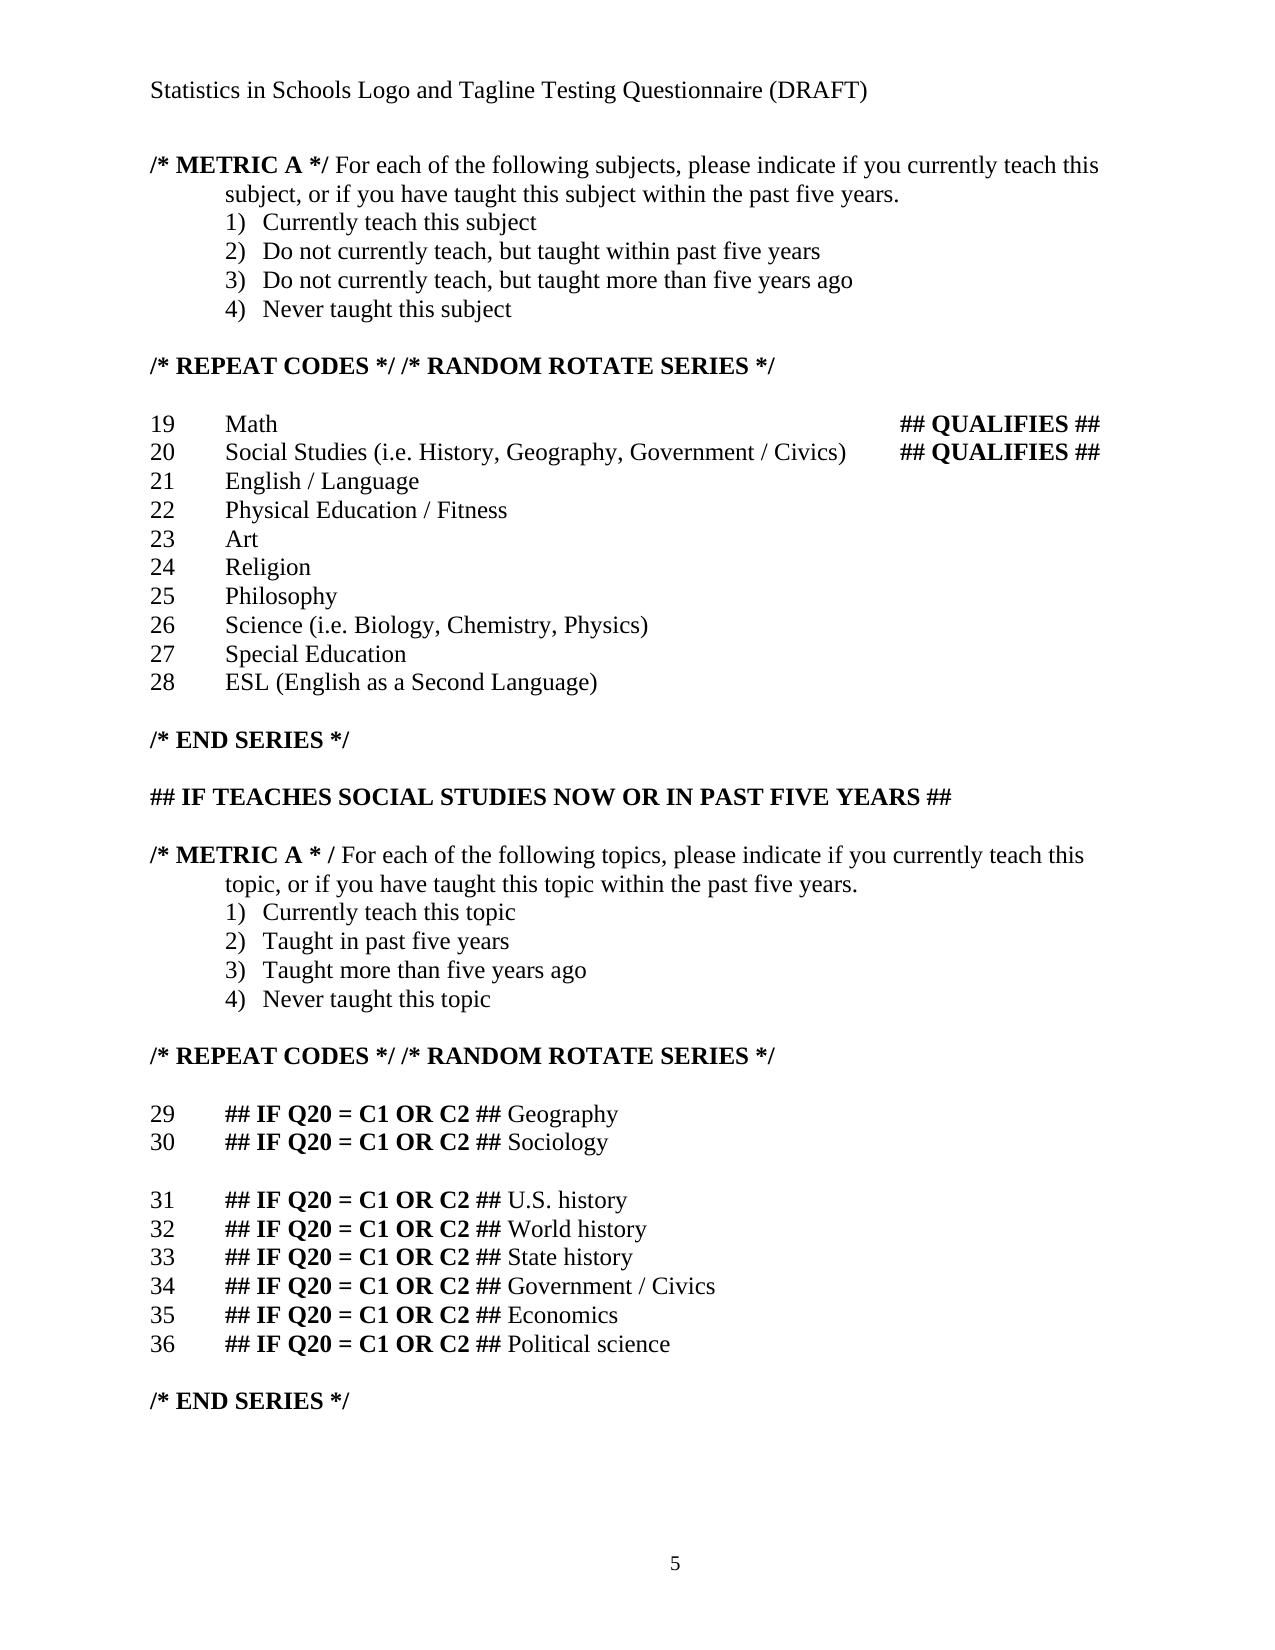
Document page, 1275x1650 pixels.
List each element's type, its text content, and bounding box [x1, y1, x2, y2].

text ## IF Q20 = C1 OR C2 ## World history [150, 1214, 1125, 1242]
text ## IF TEACHES SOCIAL STUDIES NOW OR IN PAST FIVE YEARS ## [150, 782, 1125, 811]
text Math ## QUALIFIES ## [150, 409, 1125, 437]
list Taught more than five years ago [225, 955, 1125, 984]
text Art [150, 524, 1125, 552]
text /* METRIC A */ For each of the following subjects, please indicate if you currently teach this subject, or if you have taught this subject within the past five years. [150, 150, 1125, 207]
text Philosophy [150, 581, 1125, 610]
text /* REPEAT CODES */ /* RANDOM ROTATE SERIES */ [150, 351, 1200, 409]
text Physical Education / Fitness [150, 495, 1125, 524]
text ## IF Q20 = C1 OR C2 ## Economics [150, 1300, 1125, 1329]
list Currently teach this subject [225, 207, 1125, 236]
list Never taught this topic [225, 984, 1125, 1012]
text ## IF Q20 = C1 OR C2 ## U.S. history [150, 1185, 1125, 1214]
text Special Education [150, 639, 1200, 667]
list Never taught this subject [225, 294, 1125, 322]
text Social Studies (i.e. History, Geography, Government / Civics) ## QUALIFIES ## [150, 437, 1125, 466]
text ## IF Q20 = C1 OR C2 ## Government / Civics [150, 1271, 1125, 1300]
text ## IF Q20 = C1 OR C2 ## Geography [150, 1070, 1200, 1127]
text ESL (English as a Second Language) [150, 667, 1200, 696]
list Do not currently teach, but taught more than five years ago [225, 265, 1125, 294]
text ## IF Q20 = C1 OR C2 ## Sociology [150, 1127, 1125, 1156]
text ## IF Q20 = C1 OR C2 ## State history [150, 1242, 1125, 1271]
list Currently teach this topic [225, 897, 1125, 926]
text English / Language [150, 466, 1125, 495]
text /* REPEAT CODES */ /* RANDOM ROTATE SERIES */ [150, 1041, 1200, 1070]
text ## IF Q20 = C1 OR C2 ## Political science [150, 1329, 1125, 1357]
list Taught in past five years [225, 926, 1125, 955]
text Religion [150, 552, 1125, 581]
text /* END SERIES */ [150, 1386, 1125, 1415]
text /* METRIC A * / For each of the following topics, please indicate if you currently teach this topic, or if you have taught this topic within the past five years. [150, 840, 1125, 897]
text /* END SERIES */ [150, 725, 1200, 754]
text Science (i.e. Biology, Chemistry, Physics) [150, 610, 1125, 639]
list Do not currently teach, but taught within past five years [225, 236, 1125, 265]
